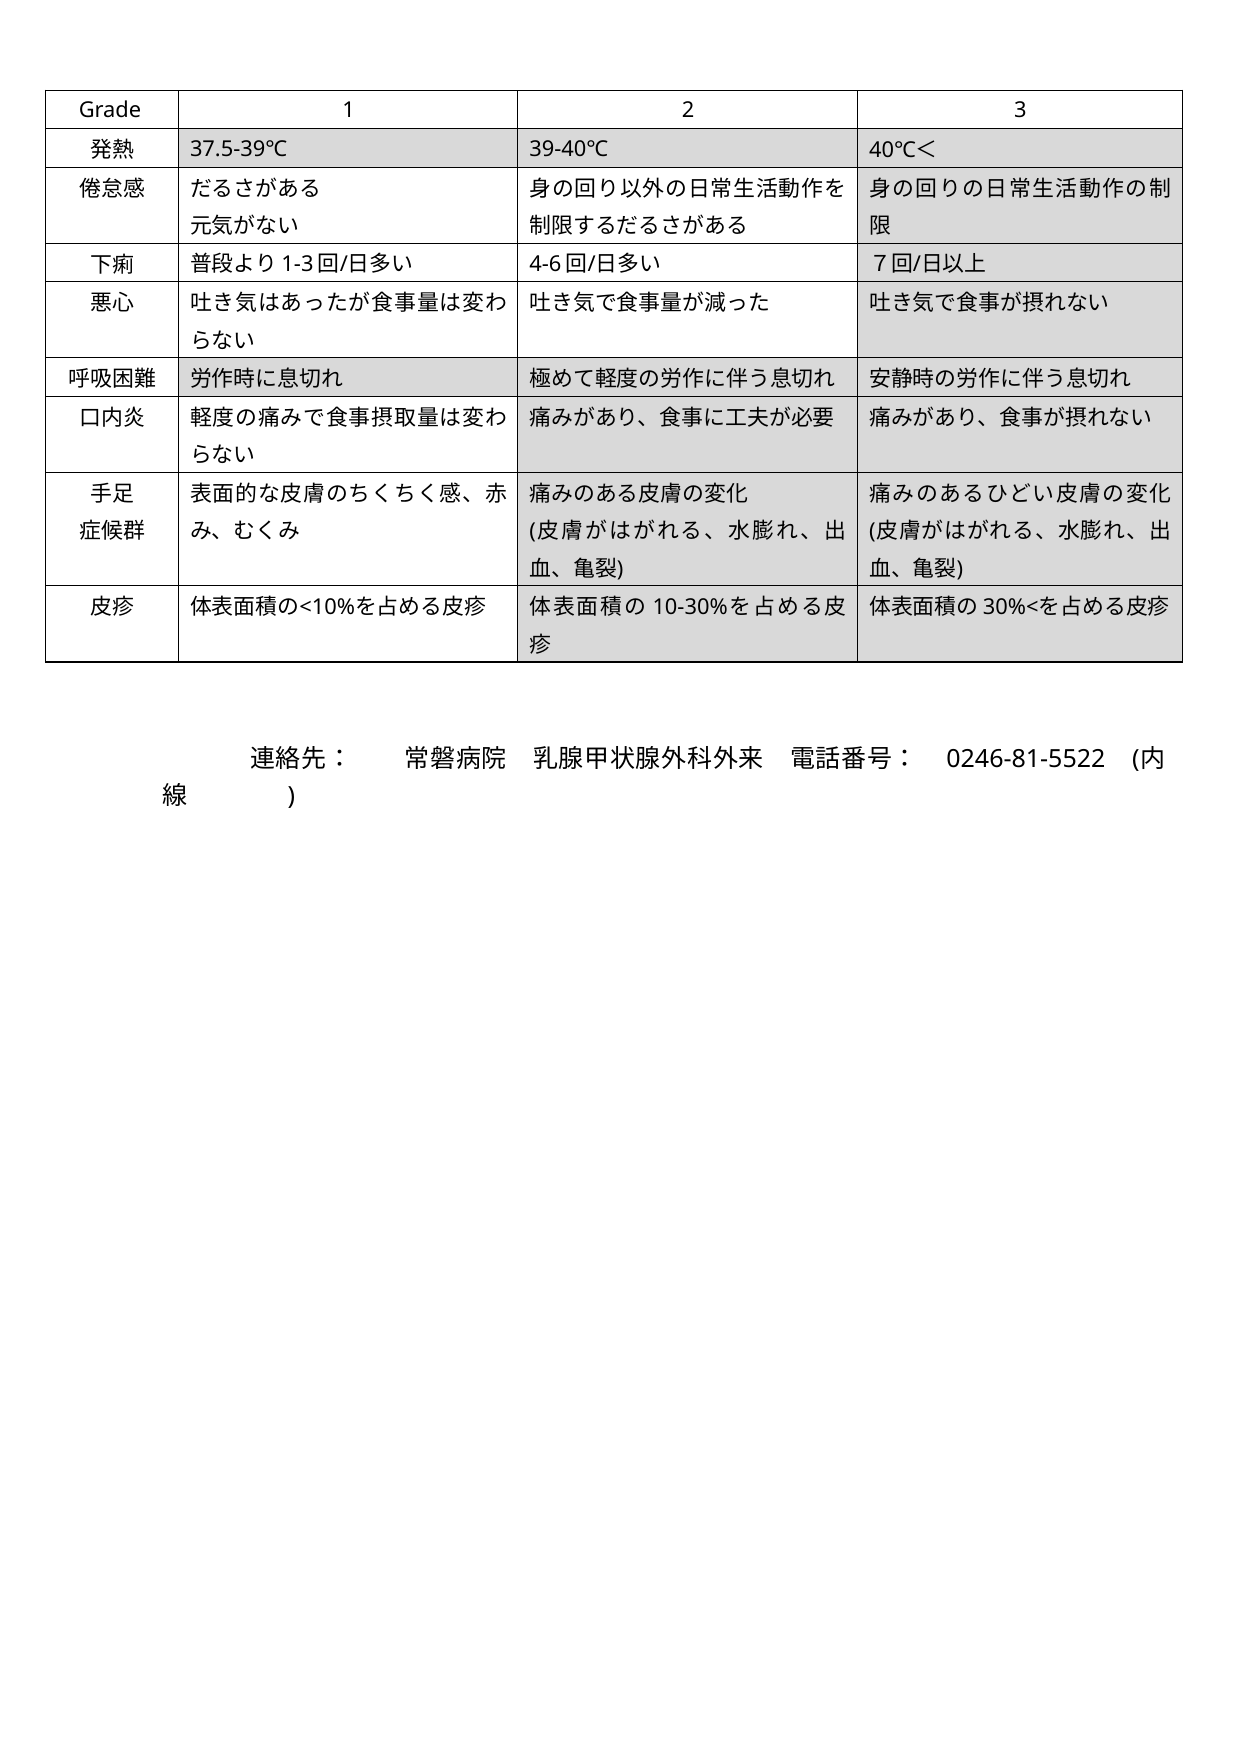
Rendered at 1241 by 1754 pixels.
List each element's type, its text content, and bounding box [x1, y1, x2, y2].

table_cell 身の回り以外の日常生活動作を制限するだるさがある [518, 168, 857, 243]
table_cell 呼吸困難 [46, 358, 178, 396]
table_header Grade [46, 91, 178, 128]
table_header 2 [518, 91, 857, 128]
table_cell 体表面積の30%<を占める皮疹 [858, 586, 1182, 661]
table_cell 悪心 [46, 282, 178, 357]
table_cell 軽度の痛みで食事摂取量は変わらない [179, 397, 517, 472]
table_cell 皮疹 [46, 586, 178, 661]
table_cell 痛みがあり、食事が摂れない [858, 397, 1182, 472]
table_cell 40℃＜ [858, 129, 1182, 167]
table_cell 39-40℃ [518, 129, 857, 167]
table_cell 安静時の労作に伴う息切れ [858, 358, 1182, 396]
table_cell 下痢 [46, 244, 178, 281]
table_cell 37.5-39℃ [179, 129, 517, 167]
table_cell 吐き気で食事が摂れない [858, 282, 1182, 357]
table_cell 体表面積の10-30%を占める皮疹 [518, 586, 857, 661]
table_cell 労作時に息切れ [179, 358, 517, 396]
table_cell 普段より1-3回/日多い [179, 244, 517, 281]
table_cell 極めて軽度の労作に伴う息切れ [518, 358, 857, 396]
table_cell 4-6回/日多い [518, 244, 857, 281]
table_cell 手足 症候群 [46, 473, 178, 585]
text 連絡先： 常磐病院 乳腺甲状腺外科外来 電話番号： 0246-81-5522 (内線 ) [162, 737, 1165, 812]
table_cell 吐き気はあったが食事量は変わらない [179, 282, 517, 357]
table_cell 発熱 [46, 129, 178, 167]
table_cell 痛みのある皮膚の変化 (皮膚がはがれる、水膨れ、出血、亀裂) [518, 473, 857, 585]
table_header 3 [858, 91, 1182, 128]
table_cell 体表面積の<10%を占める皮疹 [179, 586, 517, 661]
table_cell 痛みのあるひどい皮膚の変化(皮膚がはがれる、水膨れ、出血、亀裂) [858, 473, 1182, 585]
table_cell 表面的な皮膚のちくちく感、赤み、むくみ [179, 473, 517, 585]
table_cell 身の回りの日常生活動作の制限 [858, 168, 1182, 243]
table_cell ７回/日以上 [858, 244, 1182, 281]
table_cell 倦怠感 [46, 168, 178, 243]
table_cell 吐き気で食事量が減った [518, 282, 857, 357]
table_cell だるさがある 元気がない [179, 168, 517, 243]
table_cell 口内炎 [46, 397, 178, 472]
table_cell 痛みがあり、食事に工夫が必要 [518, 397, 857, 472]
table_header 1 [179, 91, 517, 128]
